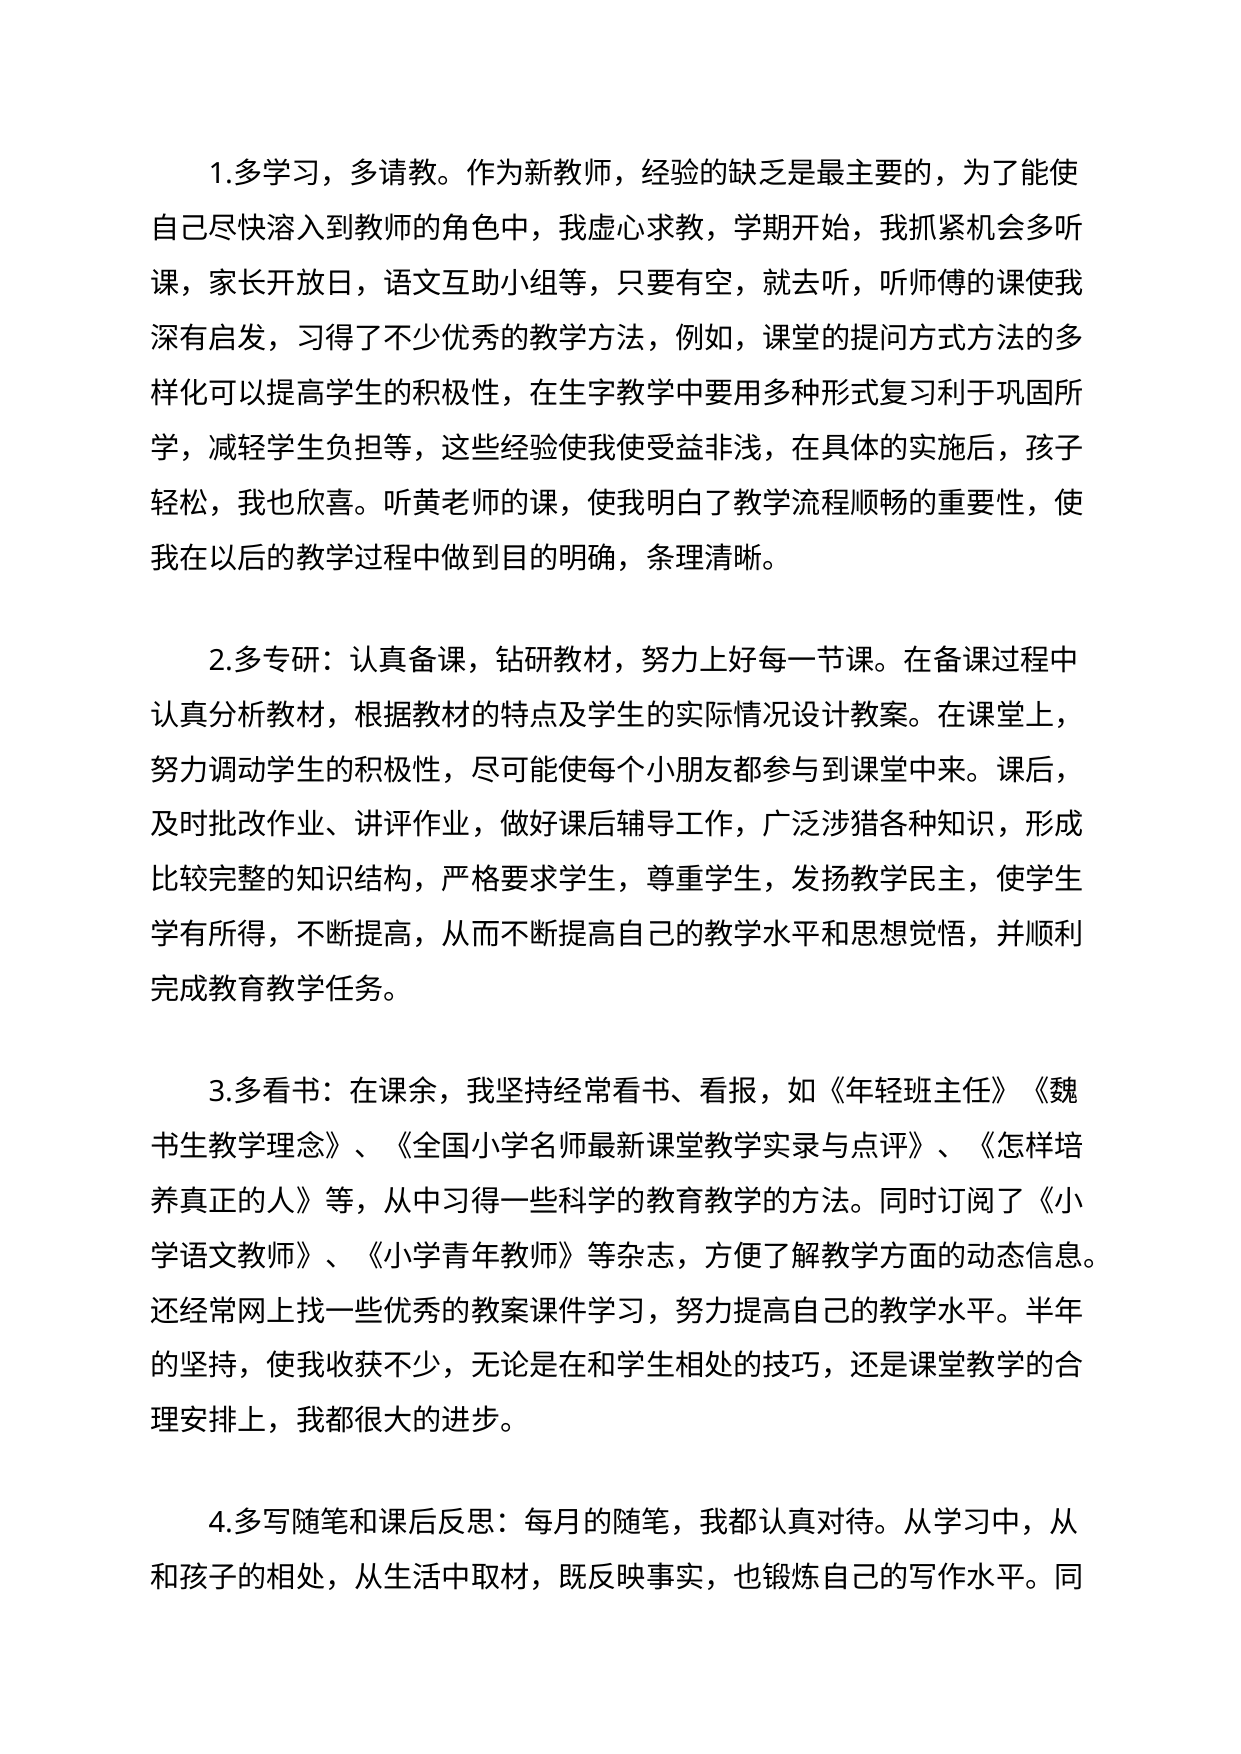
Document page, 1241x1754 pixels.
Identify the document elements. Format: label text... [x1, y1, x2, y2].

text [150, 1499, 1090, 1596]
text 2.多专研：认真备课，钻研教材，努力上好每一节课。在备课过程中认真分析教材，根据教材的特点及学生的实际情况设计教案。在课堂上，努力调动学生的积极性，尽可能使每个小朋友都参与到课堂中来。课后，及时批改作业、讲评作业，做好课后辅导工作，广泛涉猎各种知识，形成比较完整的知识结构，严格要求学生，尊重学生，发扬教学民主，使学生学有所得，不断提高，从而不断提高自己的教学水平和思想觉悟，并顺利完成教育教学任务。 [150, 636, 1090, 1008]
text 3.多看书：在课余，我坚持经常看书、看报，如《年轻班主任》《魏书生教学理念》、《全国小学名师最新课堂教学实录与点评》、《怎样培养真正的人》等，从中习得一些科学的教育教学的方法。同时订阅了《小学语文教师》、《小学青年教师》等杂志，方便了解教学方面的动态信息。还经常网上找一些优秀的教案课件学习，努力提高自己的教学水平。半年的坚持，使我收获不少，无论是在和学生相处的技巧，还是课堂教学的合理安排上，我都很大的进步。 [150, 1067, 1090, 1439]
text 1.多学习，多请教。作为新教师，经验的缺乏是最主要的，为了能使自己尽快溶入到教师的角色中，我虚心求教，学期开始，我抓紧机会多听课，家长开放日，语文互助小组等，只要有空，就去听，听师傅的课使我深有启发，习得了不少优秀的教学方法，例如，课堂的提问方式方法的多样化可以提高学生的积极性，在生字教学中要用多种形式复习利于巩固所学，减轻学生负担等，这些经验使我使受益非浅，在具体的实施后，孩子轻松，我也欣喜。听黄老师的课，使我明白了教学流程顺畅的重要性，使我在以后的教学过程中做到目的明确，条理清晰。 [150, 150, 1090, 577]
